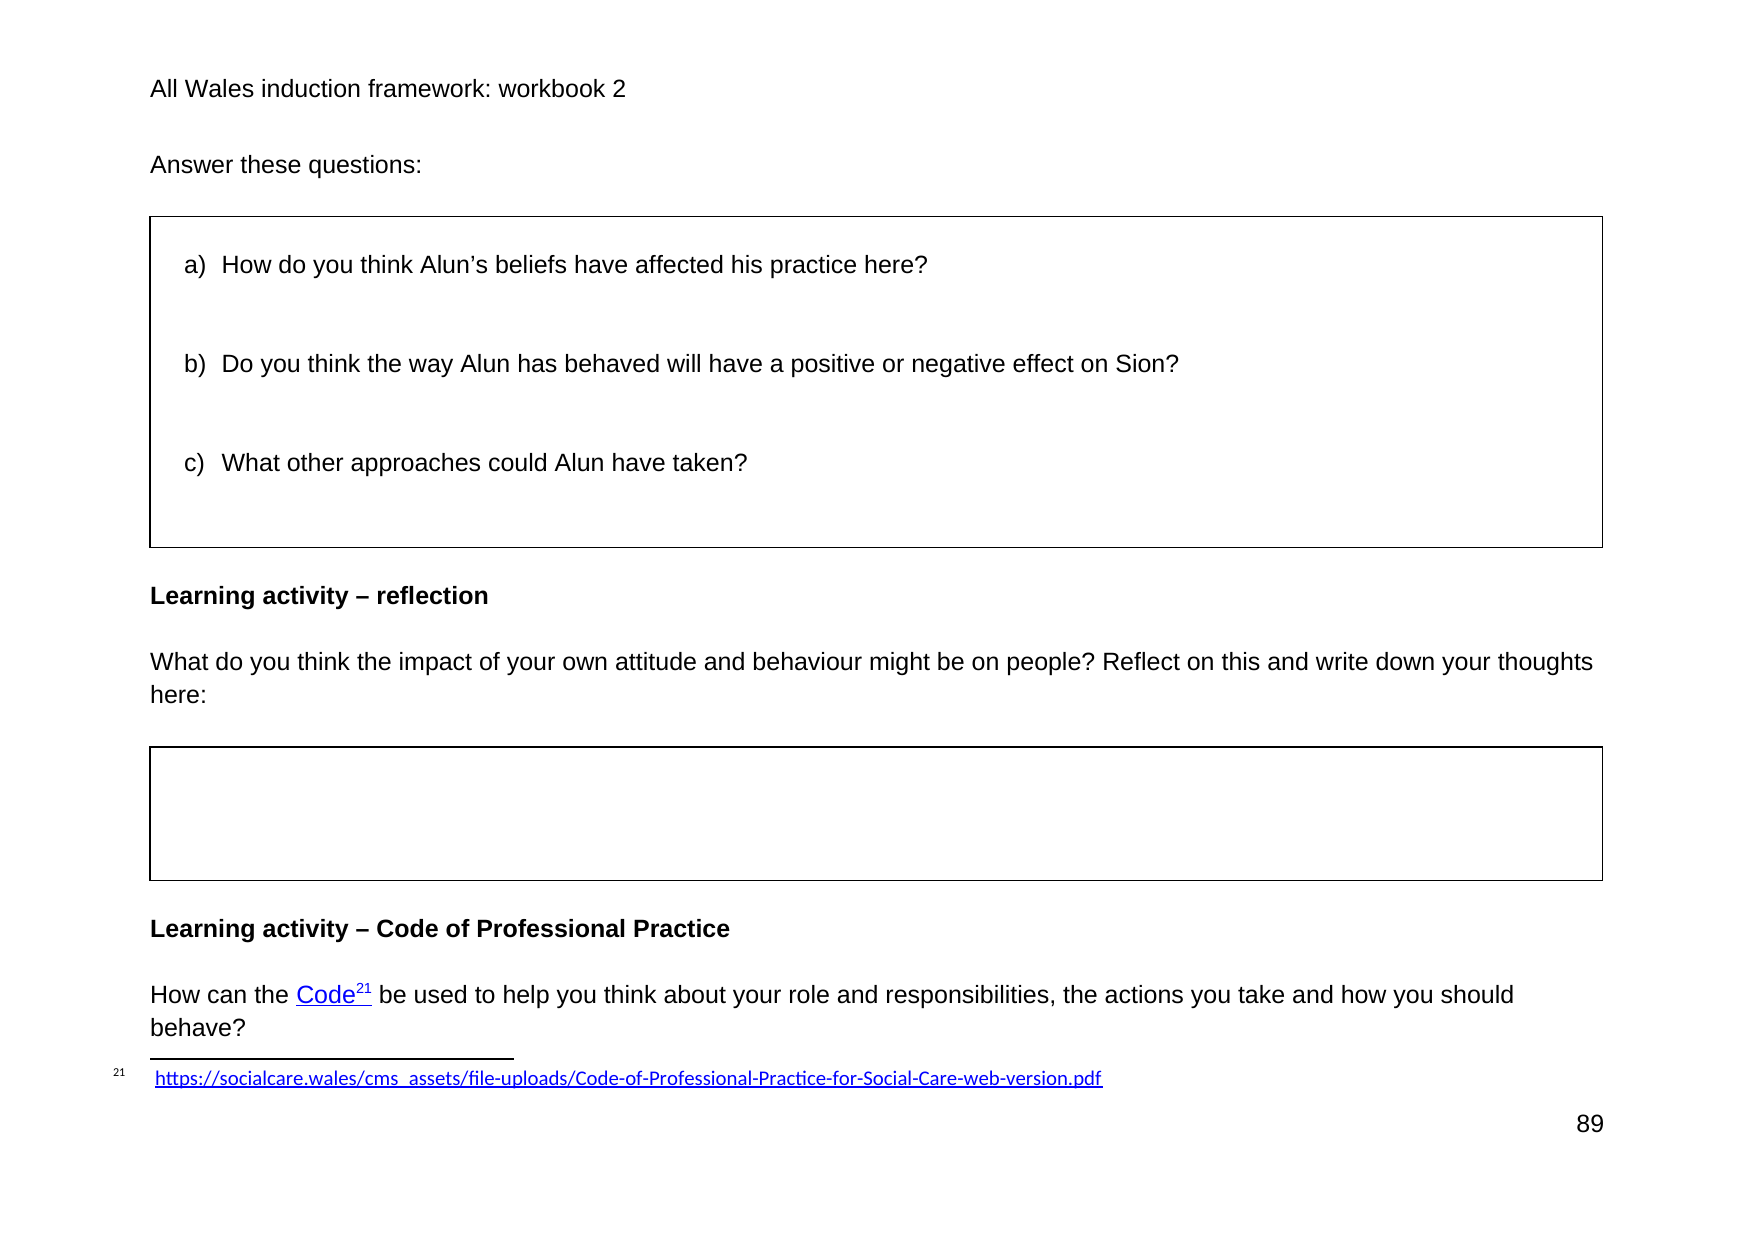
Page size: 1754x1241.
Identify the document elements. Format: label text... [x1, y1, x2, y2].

table_header [151, 748, 1602, 879]
text Answer these questions: [150, 150, 1604, 179]
text Learning activity – reflection [150, 581, 1604, 610]
table_header How do you think Alun’s beliefs have affected his practice here? Do you think the way Alun has behaved will have a positive or negative effect on Sion? What other approaches could Alun have taken? [151, 217, 1602, 547]
text How can the Code be used to help you think about your role and responsibilities, the actions you take and how you should behave? [150, 980, 1604, 1041]
text What do you think the impact of your own attitude and behaviour might be on people? Reflect on this and write down your thoughts here: [150, 647, 1604, 709]
text Learning activity – Code of Professional Practice [150, 914, 1604, 942]
